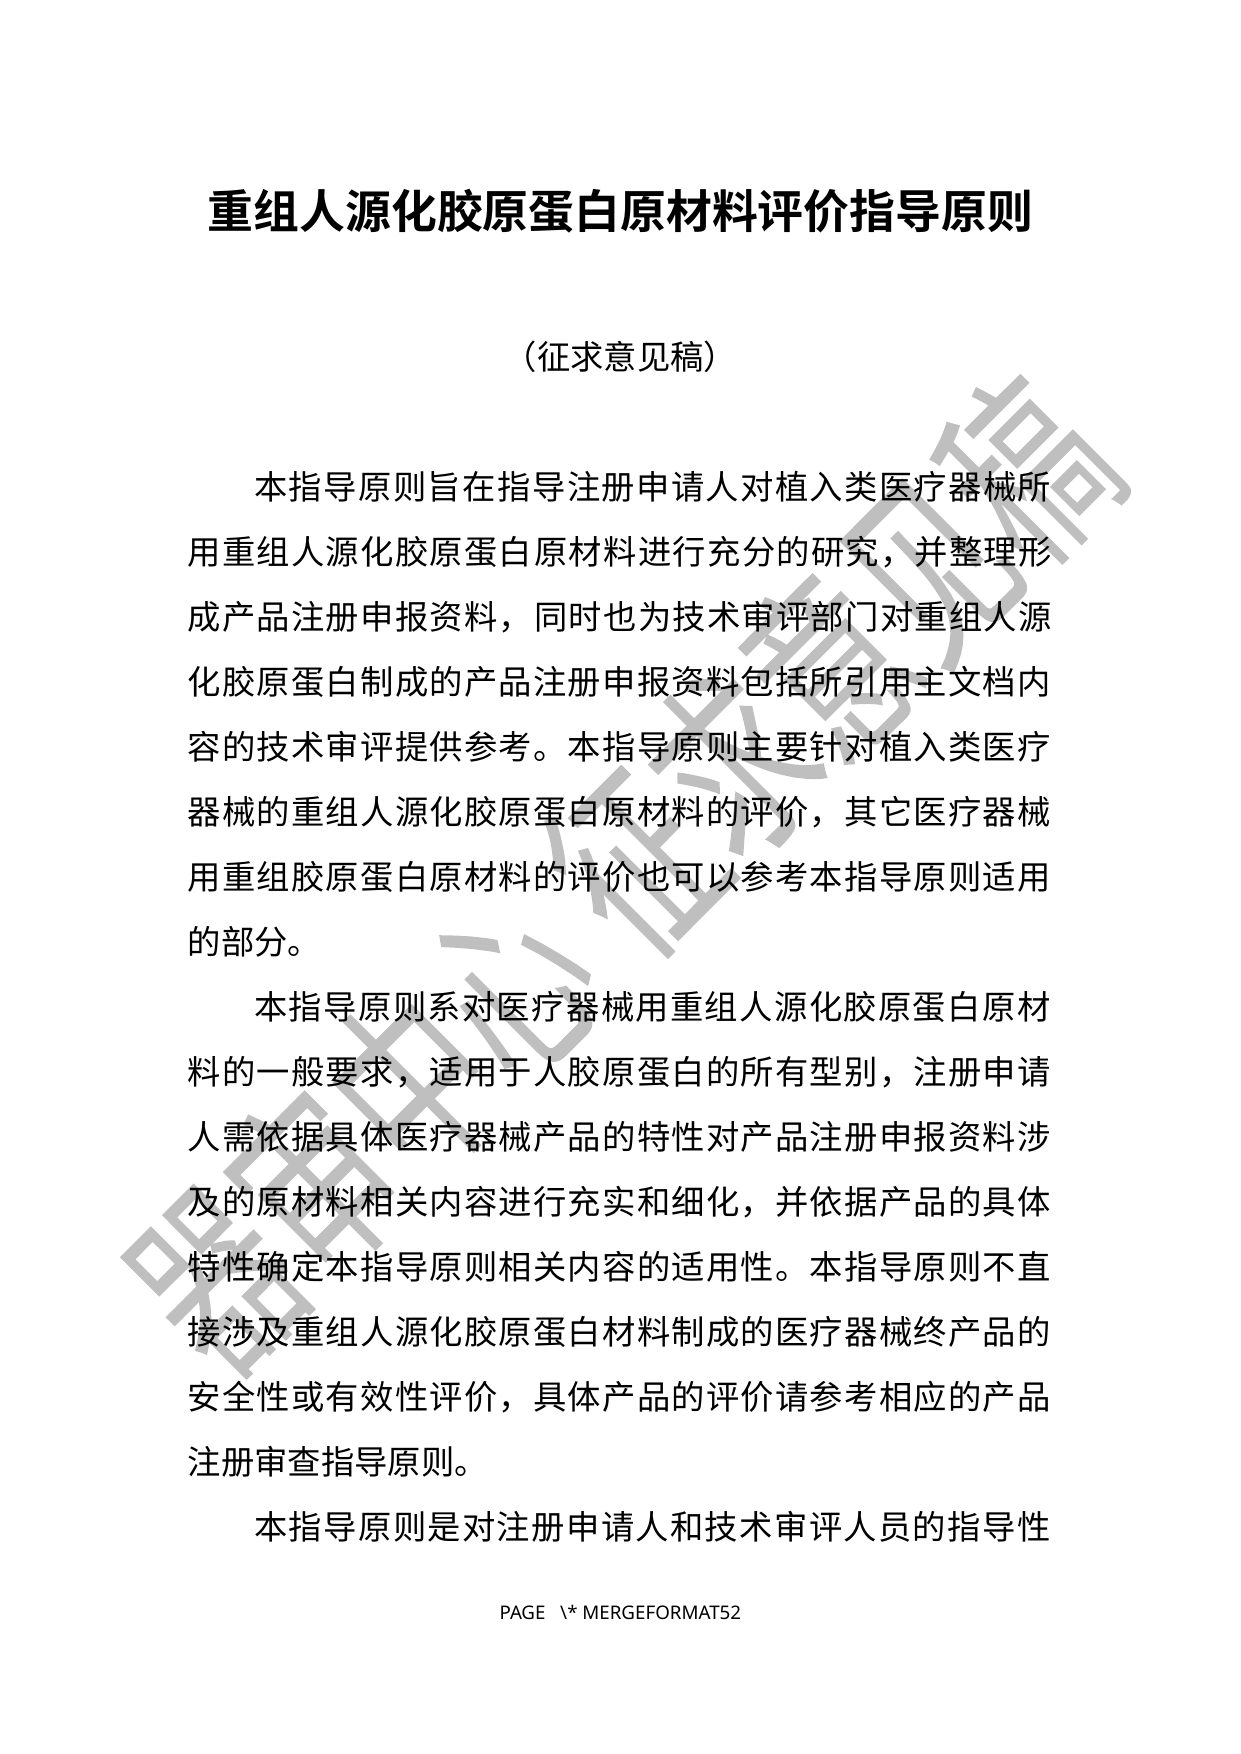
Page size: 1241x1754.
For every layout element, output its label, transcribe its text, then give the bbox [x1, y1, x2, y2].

text 重组人源化胶原蛋白原材料评价指导原则 [187, 160, 1053, 257]
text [187, 1492, 1053, 1557]
text （征求意见稿） [187, 322, 1053, 387]
text 本指导原则旨在指导注册申请人对植入类医疗器械所用重组人源化胶原蛋白原材料进行充分的研究，并整理形成产品注册申报资料，同时也为技术审评部门对重组人源化胶原蛋白制成的产品注册申报资料包括所引用主文档内容的技术审评提供参考。本指导原则主要针对植入类医疗器械的重组人源化胶原蛋白原材料的评价，其它医疗器械用重组胶原蛋白原材料的评价也可以参考本指导原则适用的部分。 [187, 452, 1053, 972]
text 本指导原则系对医疗器械用重组人源化胶原蛋白原材料的一般要求，适用于人胶原蛋白的所有型别，注册申请人需依据具体医疗器械产品的特性对产品注册申报资料涉及的原材料相关内容进行充实和细化，并依据产品的具体特性确定本指导原则相关内容的适用性。本指导原则不直接涉及重组人源化胶原蛋白材料制成的医疗器械终产品的安全性或有效性评价，具体产品的评价请参考相应的产品注册审查指导原则。 [187, 972, 1053, 1492]
